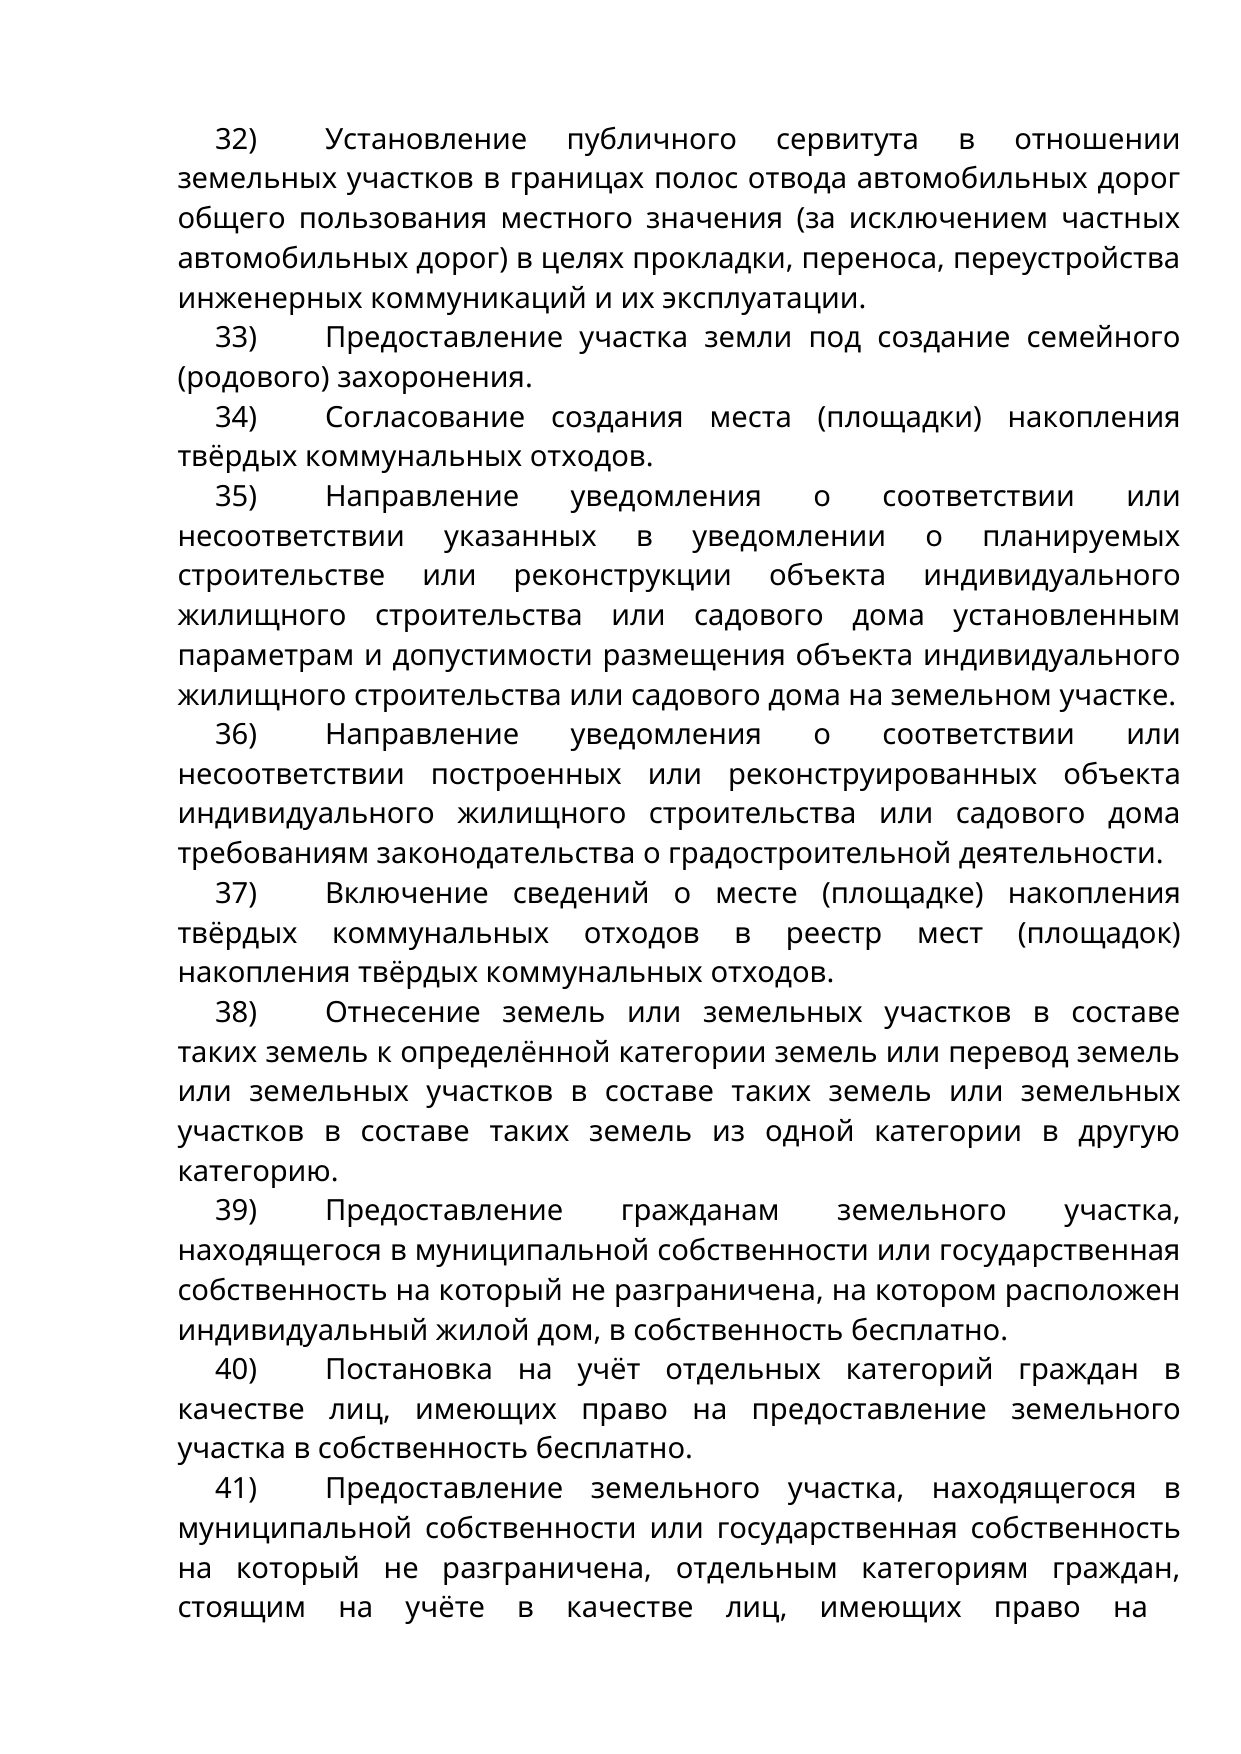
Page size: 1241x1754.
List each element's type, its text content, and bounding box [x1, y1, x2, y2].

list Предоставление гражданам земельного участка, находящегося в муниципальной собственности или государственная собственность на который не разграничена, на котором расположен индивидуальный жилой дом, в собственность бесплатно. [177, 1190, 1181, 1348]
list Постановка на учёт отдельных категорий граждан в качестве лиц, имеющих право на предоставление земельного участка в собственность бесплатно. [177, 1348, 1181, 1467]
list Согласование создания места (площадки) накопления твёрдых коммунальных отходов. [177, 396, 1181, 475]
list Отнесение земель или земельных участков в составе таких земель к определённой категории земель или перевод земель или земельных участков в составе таких земель или земельных участков в составе таких земель из одной категории в другую категорию. [177, 991, 1181, 1190]
list Включение сведений о месте (площадке) накопления твёрдых коммунальных отходов в реестр мест (площадок) накопления твёрдых коммунальных отходов. [177, 872, 1181, 991]
list Направление уведомления о соответствии или несоответствии указанных в уведомлении о планируемых строительстве или реконструкции объекта индивидуального жилищного строительства или садового дома установленным параметрам и допустимости размещения объекта индивидуального жилищного строительства или садового дома на земельном участке. [177, 475, 1181, 713]
list Направление уведомления о соответствии или несоответствии построенных или реконструированных объекта индивидуального жилищного строительства или садового дома требованиям законодательства о градостроительной деятельности. [177, 713, 1181, 872]
list Установление публичного сервитута в отношении земельных участков в границах полос отвода автомобильных дорог общего пользования местного значения (за исключением частных автомобильных дорог) в целях прокладки, переноса, переустройства инженерных коммуникаций и их эксплуатации. [177, 118, 1181, 317]
list Предоставление участка земли под создание семейного (родового) захоронения. [177, 317, 1181, 396]
